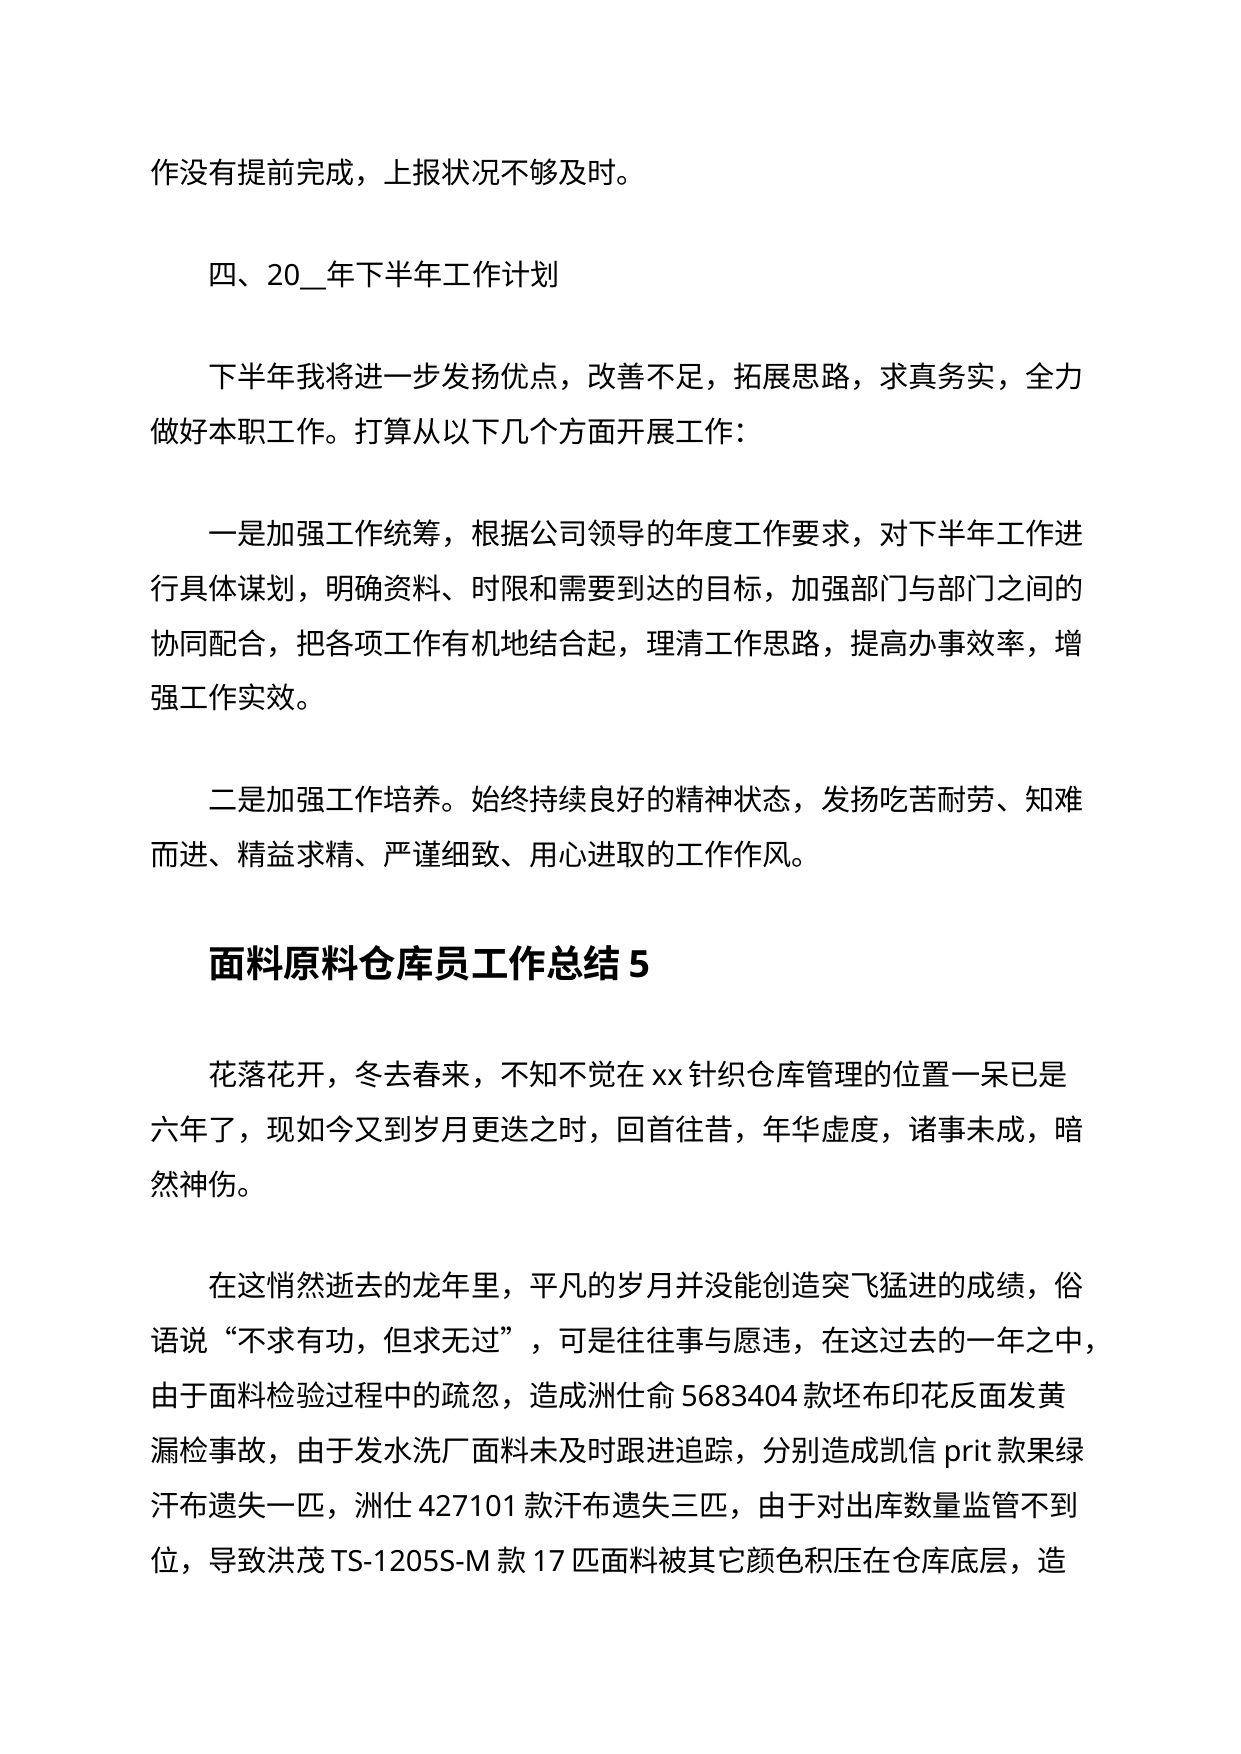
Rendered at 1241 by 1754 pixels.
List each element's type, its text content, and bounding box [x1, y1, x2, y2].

text 面料原料仓库员工作总结5 [150, 933, 1090, 988]
text 一是加强工作统筹，根据公司领导的年度工作要求，对下半年工作进行具体谋划，明确资料、时限和需要到达的目标，加强部门与部门之间的协同配合，把各项工作有机地结合起，理清工作思路，提高办事效率，增强工作实效。 [150, 510, 1090, 717]
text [150, 150, 1090, 192]
text 二是加强工作培养。始终持续良好的精神状态，发扬吃苦耐劳、知难而进、精益求精、严谨细致、用心进取的工作作风。 [150, 777, 1090, 874]
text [150, 1263, 1090, 1580]
text 花落花开，冬去春来，不知不觉在xx针织仓库管理的位置一呆已是六年了，现如今又到岁月更迭之时，回首往昔，年华虚度，诸事未成，暗然神伤。 [150, 1051, 1090, 1203]
text 四、20__年下半年工作计划 [150, 252, 1090, 294]
text 下半年我将进一步发扬优点，改善不足，拓展思路，求真务实，全力做好本职工作。打算从以下几个方面开展工作： [150, 354, 1090, 451]
